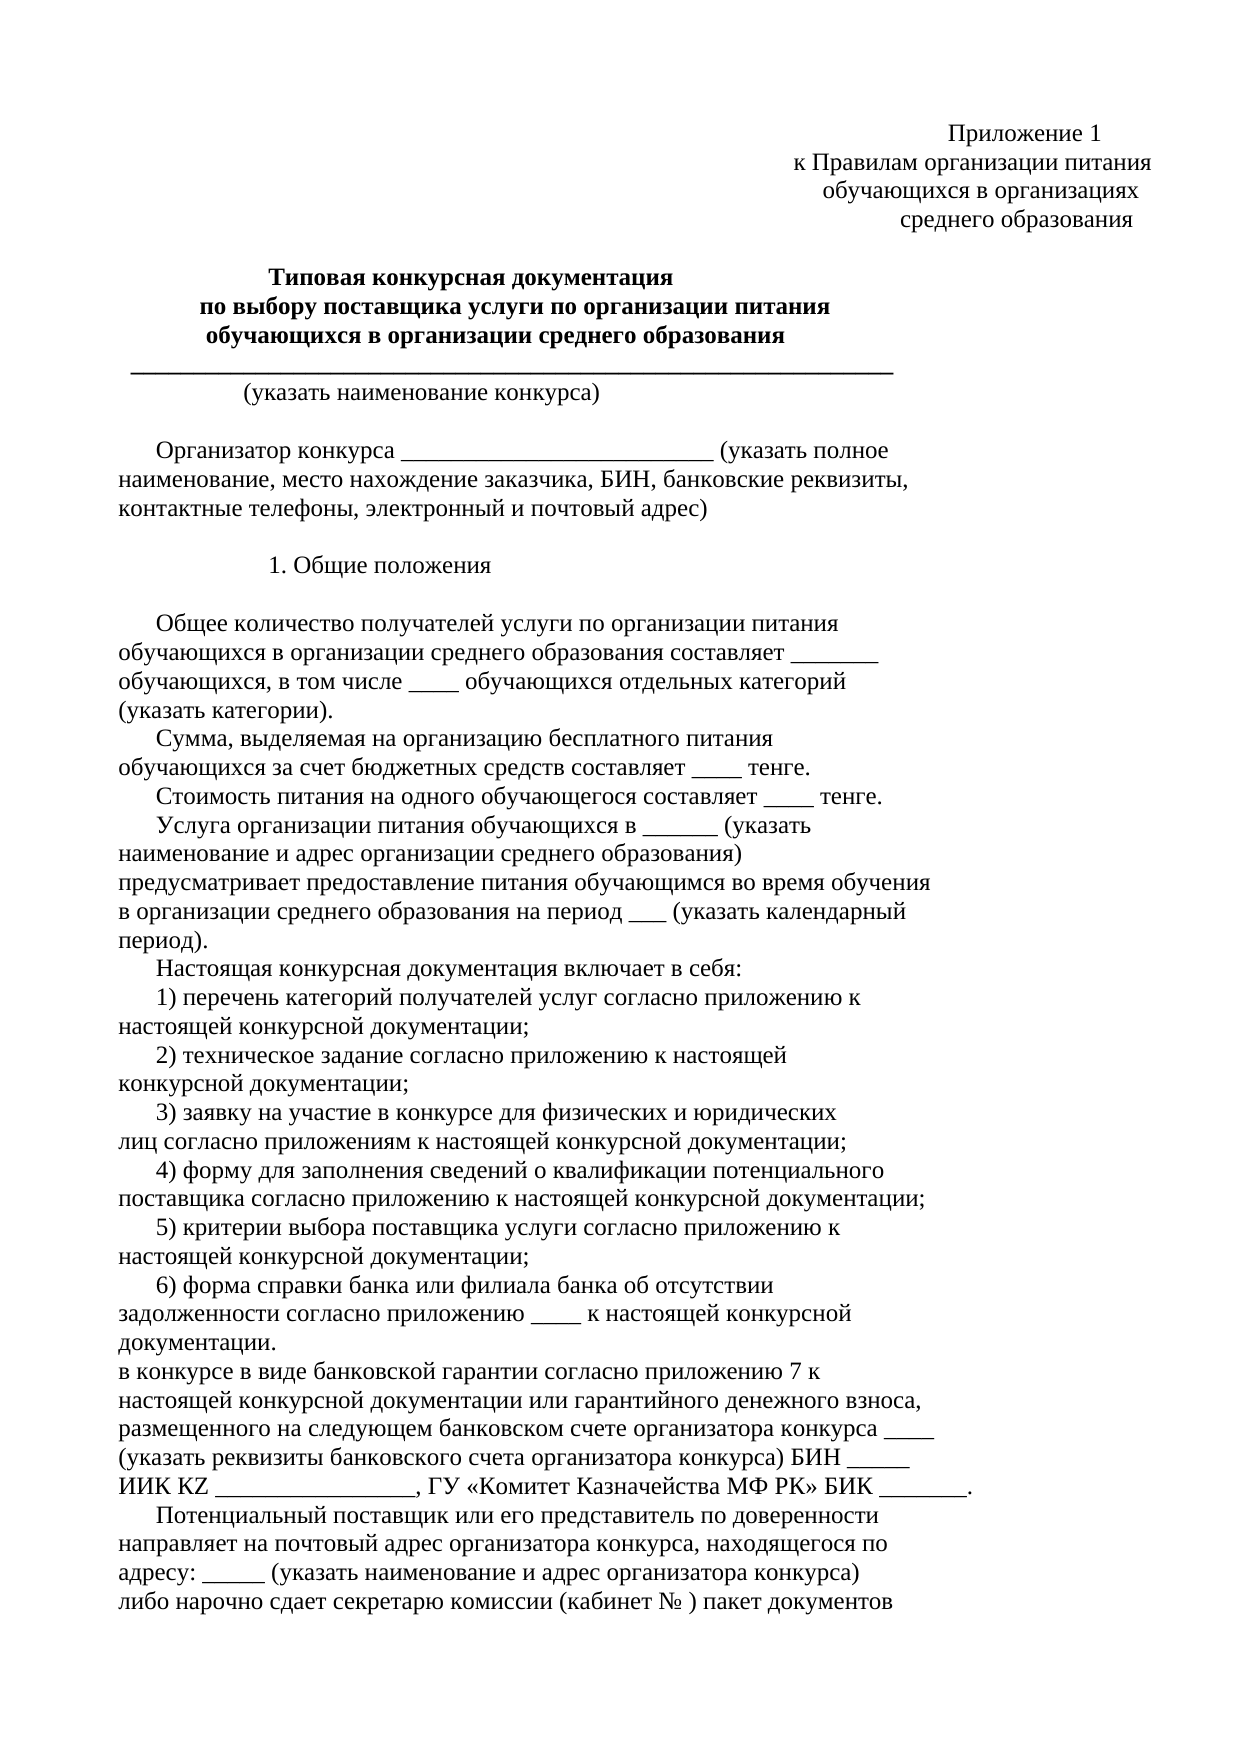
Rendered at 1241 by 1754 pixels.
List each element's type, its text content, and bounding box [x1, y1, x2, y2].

text 1. Общие положения [118, 551, 1152, 579]
text Организатор конкурса _________________________ (указать полное наименование, место нахождение заказчика, БИН, банковские реквизиты, контактные телефоны, электронный и почтовый адрес) [118, 435, 1152, 521]
text Типовая конкурсная документация по выбору поставщика услуги по организации питания обучающихся в организации среднего образования _____________________________________________________________ (указать наименование конкурса) [118, 262, 1152, 406]
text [118, 608, 1152, 1615]
text Приложение 1 к Правилам организации питания обучающихся в организациях среднего образования [118, 118, 1152, 233]
